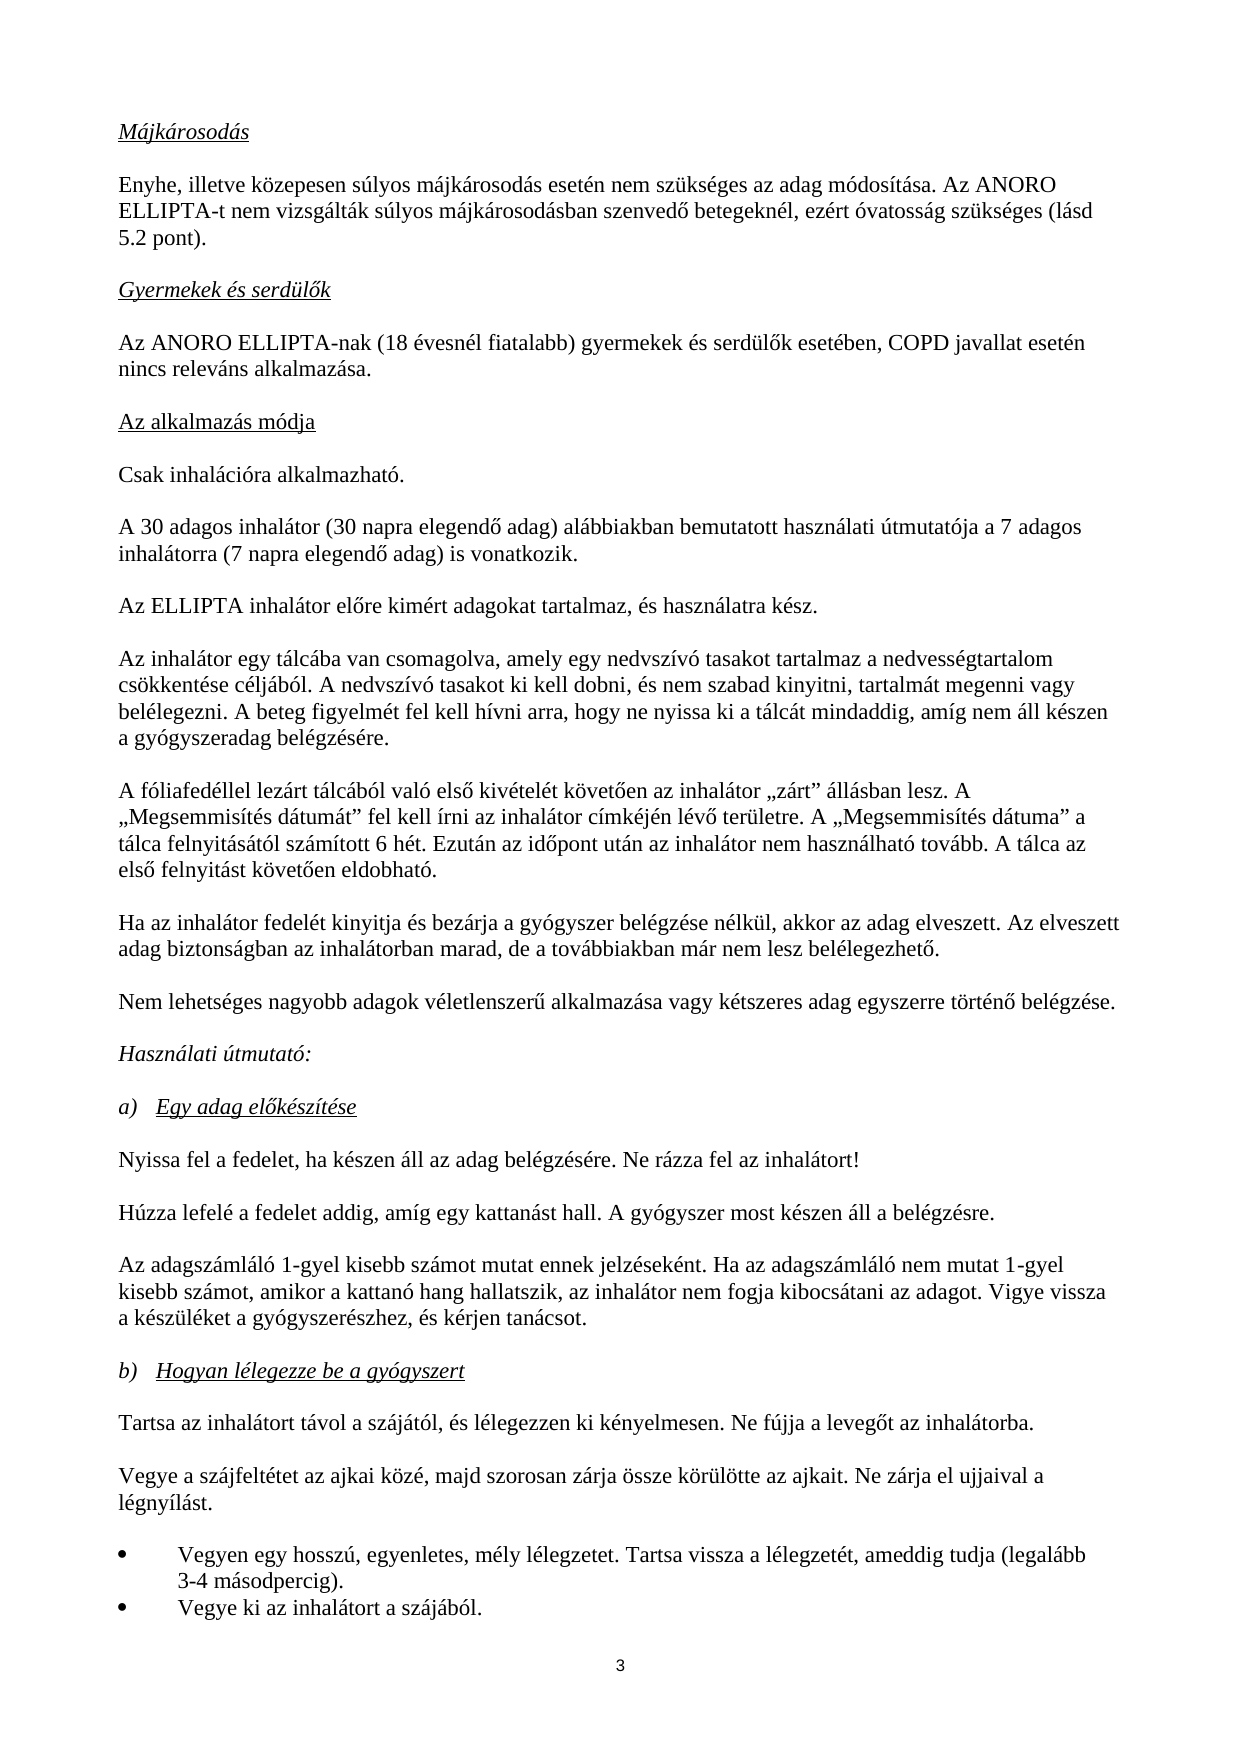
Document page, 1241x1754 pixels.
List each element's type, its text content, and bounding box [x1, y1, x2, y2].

text Gyermekek és serdülők [118, 276, 1122, 303]
list Vegye ki az inhalátort a szájából. [118, 1594, 1122, 1620]
text Vegye a szájfeltétet az ajkai közé, majd szorosan zárja össze körülötte az ajkait. Ne zárja el ujjaival a légnyílást. [118, 1462, 1122, 1515]
text Használati útmutató: [118, 1041, 1122, 1067]
text Az adagszámláló 1-gyel kisebb számot mutat ennek jelzéseként. Ha az adagszámláló nem mutat 1-gyel kisebb számot, amikor a kattanó hang hallatszik, az inhalátor nem fogja kibocsátani az adagot. Vigye vissza a készüléket a gyógyszerészhez, és kérjen tanácsot. [118, 1251, 1122, 1330]
text Az ELLIPTA inhalátor előre kimért adagokat tartalmaz, és használatra kész. [118, 592, 1122, 619]
list Hogyan lélegezze be a gyógyszert [118, 1357, 1122, 1383]
list Egy adag előkészítése [118, 1093, 1122, 1119]
text Tartsa az inhalátort távol a szájától, és lélegezzen ki kényelmesen. Ne fújja a levegőt az inhalátorba. [118, 1409, 1122, 1436]
text Húzza lefelé a fedelet addig, amíg egy kattanást hall. A gyógyszer most készen áll a belégzésre. [118, 1199, 1122, 1225]
text Ha az inhalátor fedelét kinyitja és bezárja a gyógyszer belégzése nélkül, akkor az adag elveszett. Az elveszett adag biztonságban az inhalátorban marad, de a továbbiakban már nem lesz belélegezhető. [118, 909, 1122, 961]
text Nyissa fel a fedelet, ha készen áll az adag belégzésére. Ne rázza fel az inhalátort! [118, 1146, 1122, 1172]
text Az alkalmazás módja [118, 408, 1122, 434]
text Májkárosodás [118, 118, 1122, 144]
text A 30 adagos inhalátor (30 napra elegendő adag) alábbiakban bemutatott használati útmutatója a 7 adagos inhalátorra (7 napra elegendő adag) is vonatkozik. [118, 513, 1122, 566]
text A fóliafedéllel lezárt tálcából való első kivételét követően az inhalátor „zárt” állásban lesz. A „Megsemmisítés dátumát” fel kell írni az inhalátor címkéjén lévő területre. A „Megsemmisítés dátuma” a tálca felnyitásától számított 6 hét. Ezután az időpont után az inhalátor nem használható tovább. A tálca az első felnyitást követően eldobható. [118, 777, 1122, 882]
text Az inhalátor egy tálcába van csomagolva, amely egy nedvszívó tasakot tartalmaz a nedvességtartalom csökkentése céljából. A nedvszívó tasakot ki kell dobni, és nem szabad kinyitni, tartalmát megenni vagy belélegezni. A beteg figyelmét fel kell hívni arra, hogy ne nyissa ki a tálcát mindaddig, amíg nem áll készen a gyógyszeradag belégzésére. [118, 645, 1122, 751]
text Csak inhalációra alkalmazható. [118, 461, 1122, 487]
text Enyhe, illetve közepesen súlyos májkárosodás esetén nem szükséges az adag módosítása. Az ANORO ELLIPTA-t nem vizsgálták súlyos májkárosodásban szenvedő betegeknél, ezért óvatosság szükséges (lásd 5.2 pont). [118, 171, 1122, 250]
text Az ANORO ELLIPTA-nak (18 évesnél fiatalabb) gyermekek és serdülők esetében, COPD javallat esetén nincs releváns alkalmazása. [118, 329, 1122, 382]
text Nem lehetséges nagyobb adagok véletlenszerű alkalmazása vagy kétszeres adag egyszerre történő belégzése. [118, 988, 1122, 1014]
list Vegyen egy hosszú, egyenletes, mély lélegzetet. Tartsa vissza a lélegzetét, ameddig tudja (legalább 3-4 másodpercig). [118, 1541, 1122, 1594]
